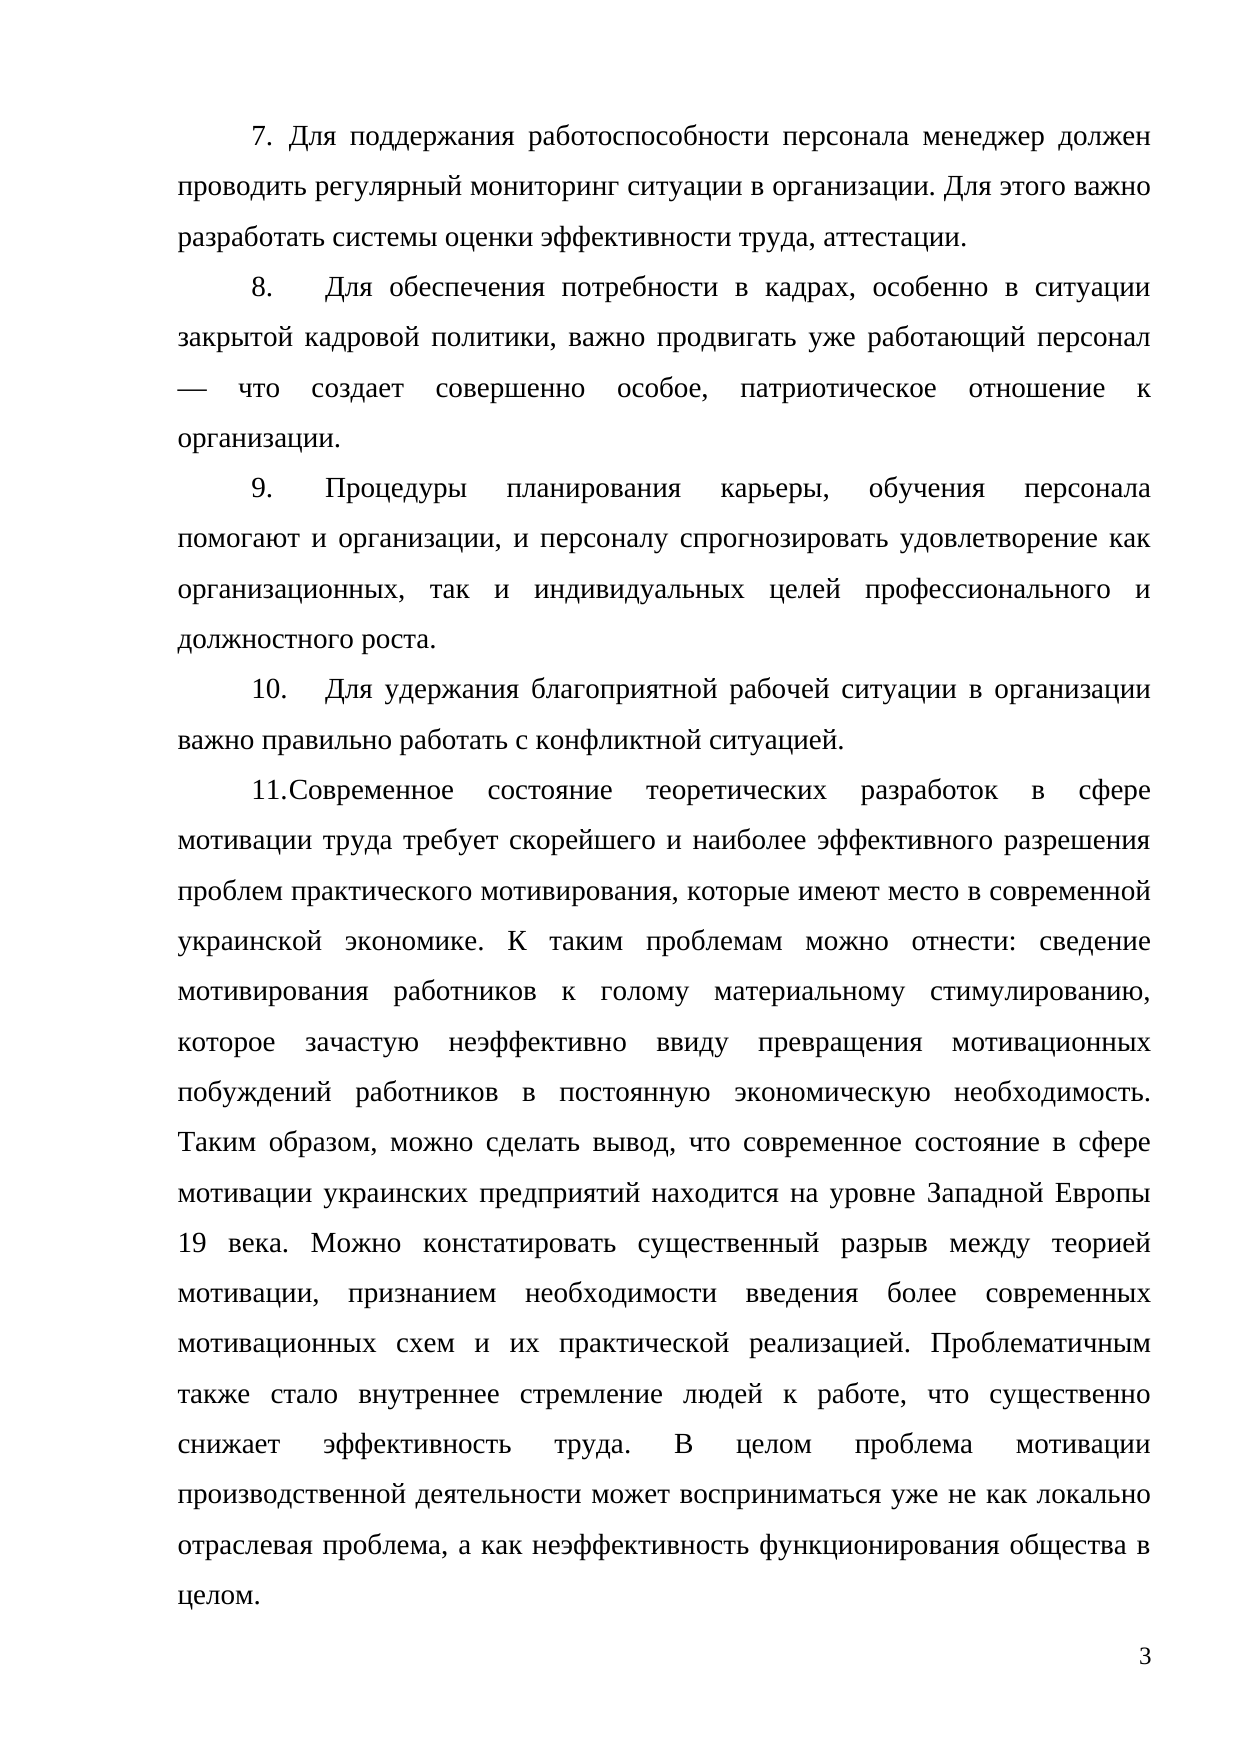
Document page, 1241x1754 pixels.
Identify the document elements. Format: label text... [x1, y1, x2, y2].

list Процедуры планирования карьеры, обучения персонала помогают и организации, и персоналу спрогнозировать удовлетворение как организационных, так и индивидуальных целей профессионального и должностного роста. [177, 470, 1152, 655]
list Для обеспечения потребности в кадрах, особенно в ситуации закрытой кадровой политики, важно продвигать уже работающий персонал — что создает совершенно особое, патриотическое отношение к организации. [177, 269, 1152, 453]
list Современное состояние теоретических разработок в сфере мотивации труда требует скорейшего и наиболее эффективного разрешения проблем практического мотивирования, которые имеют место в современной украинской экономике. К таким проблемам можно отнести: сведение мотивирования работников к голому материальному стимулированию, которое зачастую неэффективно ввиду превращения мотивационных побуждений работников в постоянную экономическую необходимость. Таким образом, можно сделать вывод, что современное состояние в сфере мотивации украинских предприятий находится на уровне Западной Европы 19 века. Можно констатировать существенный разрыв между теорией мотивации, признанием необходимости введения более современных мотивационных схем и их практической реализацией. Проблематичным также стало внутреннее стремление людей к работе, что существенно снижает эффективность труда. В целом проблема мотивации производственной деятельности может восприниматься уже не как локально отраслевая проблема, а как неэффективность функционирования общества в целом. [177, 772, 1152, 1611]
list Для поддержания работоспособности персонала менеджер должен проводить регулярный мониторинг ситуации в организации. Для этого важно разработать системы оценки эффективности труда, аттестации. [177, 118, 1152, 252]
list Для удержания благоприятной рабочей ситуации в организации важно правильно работать с конфликтной ситуацией. [177, 672, 1152, 755]
